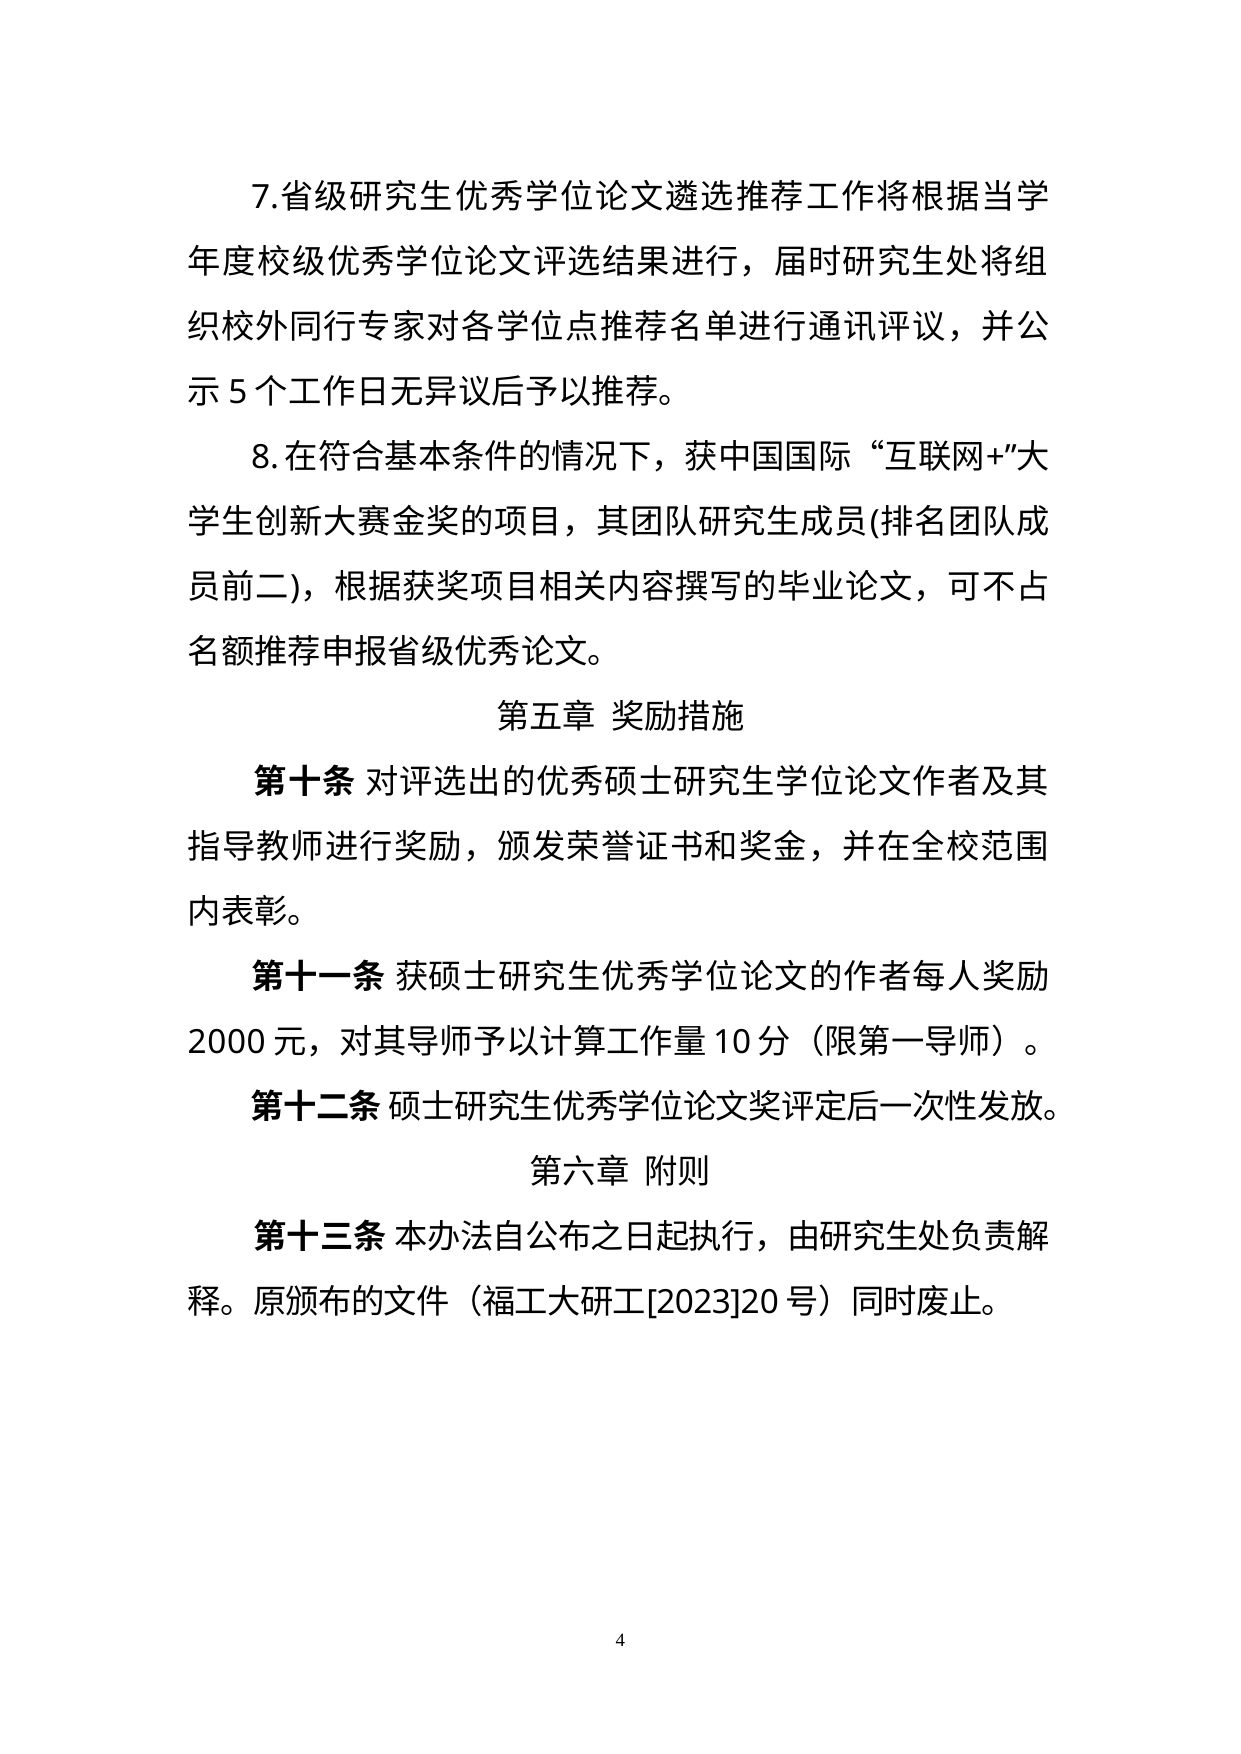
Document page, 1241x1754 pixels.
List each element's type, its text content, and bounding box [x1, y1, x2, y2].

text 第五章 奖励措施 [187, 682, 1053, 747]
text 8. 在符合基本条件的情况下，获中国国际“互联网+”大学生创新大赛金奖的项目，其团队研究生成员(排名团队成员前二)，根据获奖项目相关内容撰写的毕业论文，可不占名额推荐申报省级优秀论文。 [187, 422, 1050, 682]
text 第十三条 本办法自公布之日起执行，由研究生处负责解释。原颁布的文件（福工大研工[2023]20号）同时废止。 [187, 1202, 1050, 1332]
text 第十条 对评选出的优秀硕士研究生学位论文作者及其指导教师进行奖励，颁发荣誉证书和奖金，并在全校范围内表彰。 [187, 747, 1050, 942]
text 第六章 附则 [187, 1137, 1053, 1202]
text 第十一条 获硕士研究生优秀学位论文的作者每人奖励2000元，对其导师予以计算工作量10分（限第一导师）。 [187, 942, 1050, 1072]
text 第十二条 硕士研究生优秀学位论文奖评定后一次性发放。 [187, 1072, 1050, 1137]
text 7.省级研究生优秀学位论文遴选推荐工作将根据当学年度校级优秀学位论文评选结果进行，届时研究生处将组织校外同行专家对各学位点推荐名单进行通讯评议，并公示5个工作日无异议后予以推荐。 [187, 162, 1050, 422]
